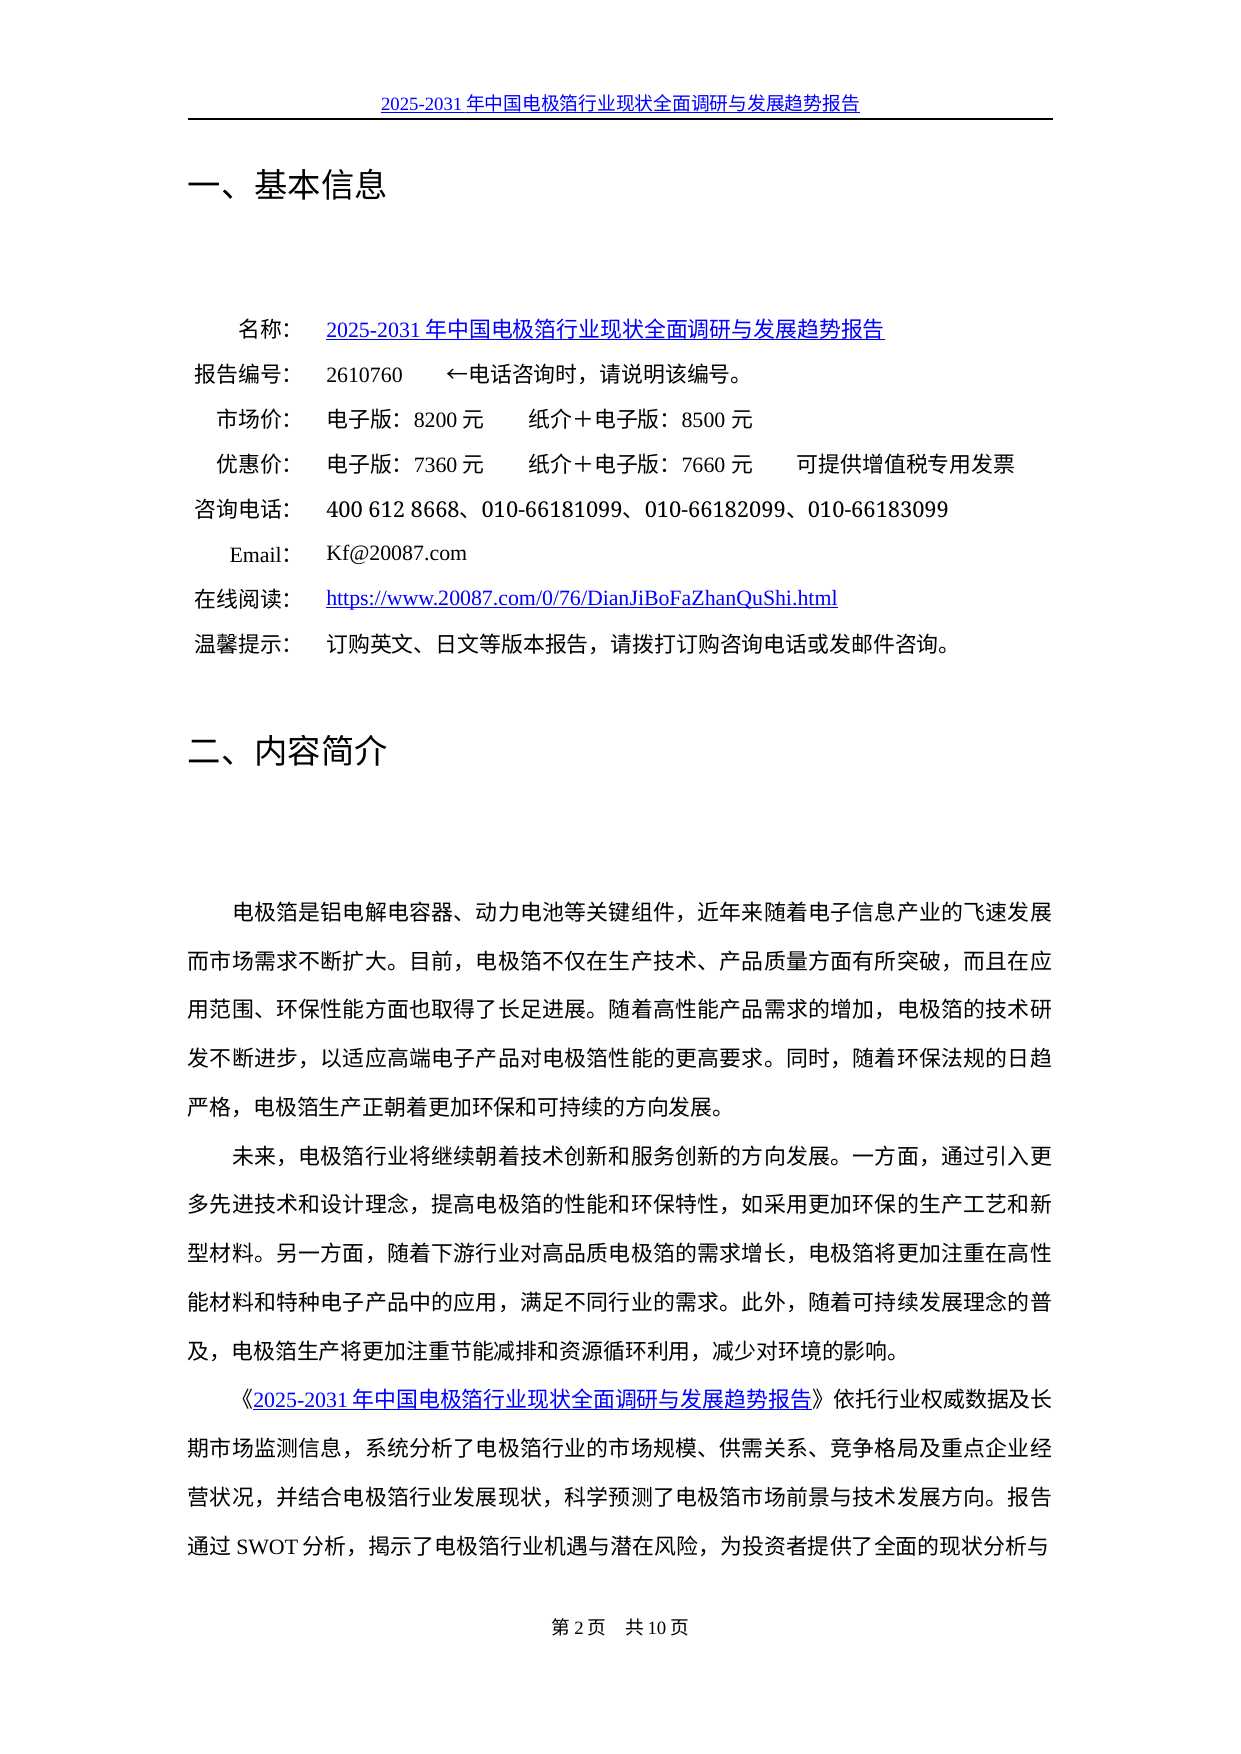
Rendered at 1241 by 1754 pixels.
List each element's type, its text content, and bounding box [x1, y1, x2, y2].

table_cell 订购英文、日文等版本报告，请拨打订购咨询电话或发邮件咨询。 [315, 627, 1073, 672]
table_cell 咨询电话： [167, 492, 315, 537]
table_cell 温馨提示： [167, 627, 315, 672]
table_header 2025-2031年中国电极箔行业现状全面调研与发展趋势报告 [315, 312, 1073, 357]
table_cell [315, 582, 1073, 627]
table_cell 在线阅读： [167, 582, 315, 627]
table_cell Kf@20087.com [315, 537, 1073, 582]
table_cell 电子版：8200 元 纸介＋电子版：8500 元 [315, 402, 1073, 447]
table_header 名称： [167, 312, 315, 357]
table_cell 2610760 ←电话咨询时，请说明该编号。 [315, 357, 1073, 402]
table_cell 优惠价： [167, 447, 315, 492]
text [187, 894, 1053, 1561]
table_cell Email： [167, 537, 315, 582]
table_cell 市场价： [167, 402, 315, 447]
title 二、内容简介 [187, 717, 1053, 782]
table_cell 400 612 8668、010-66181099、010-66182099、010-66183099 [315, 492, 1073, 537]
table_cell 报告编号： [167, 357, 315, 402]
table_cell 电子版：7360 元 纸介＋电子版：7660 元 可提供增值税专用发票 [315, 447, 1073, 492]
title 一、基本信息 [187, 150, 1053, 215]
